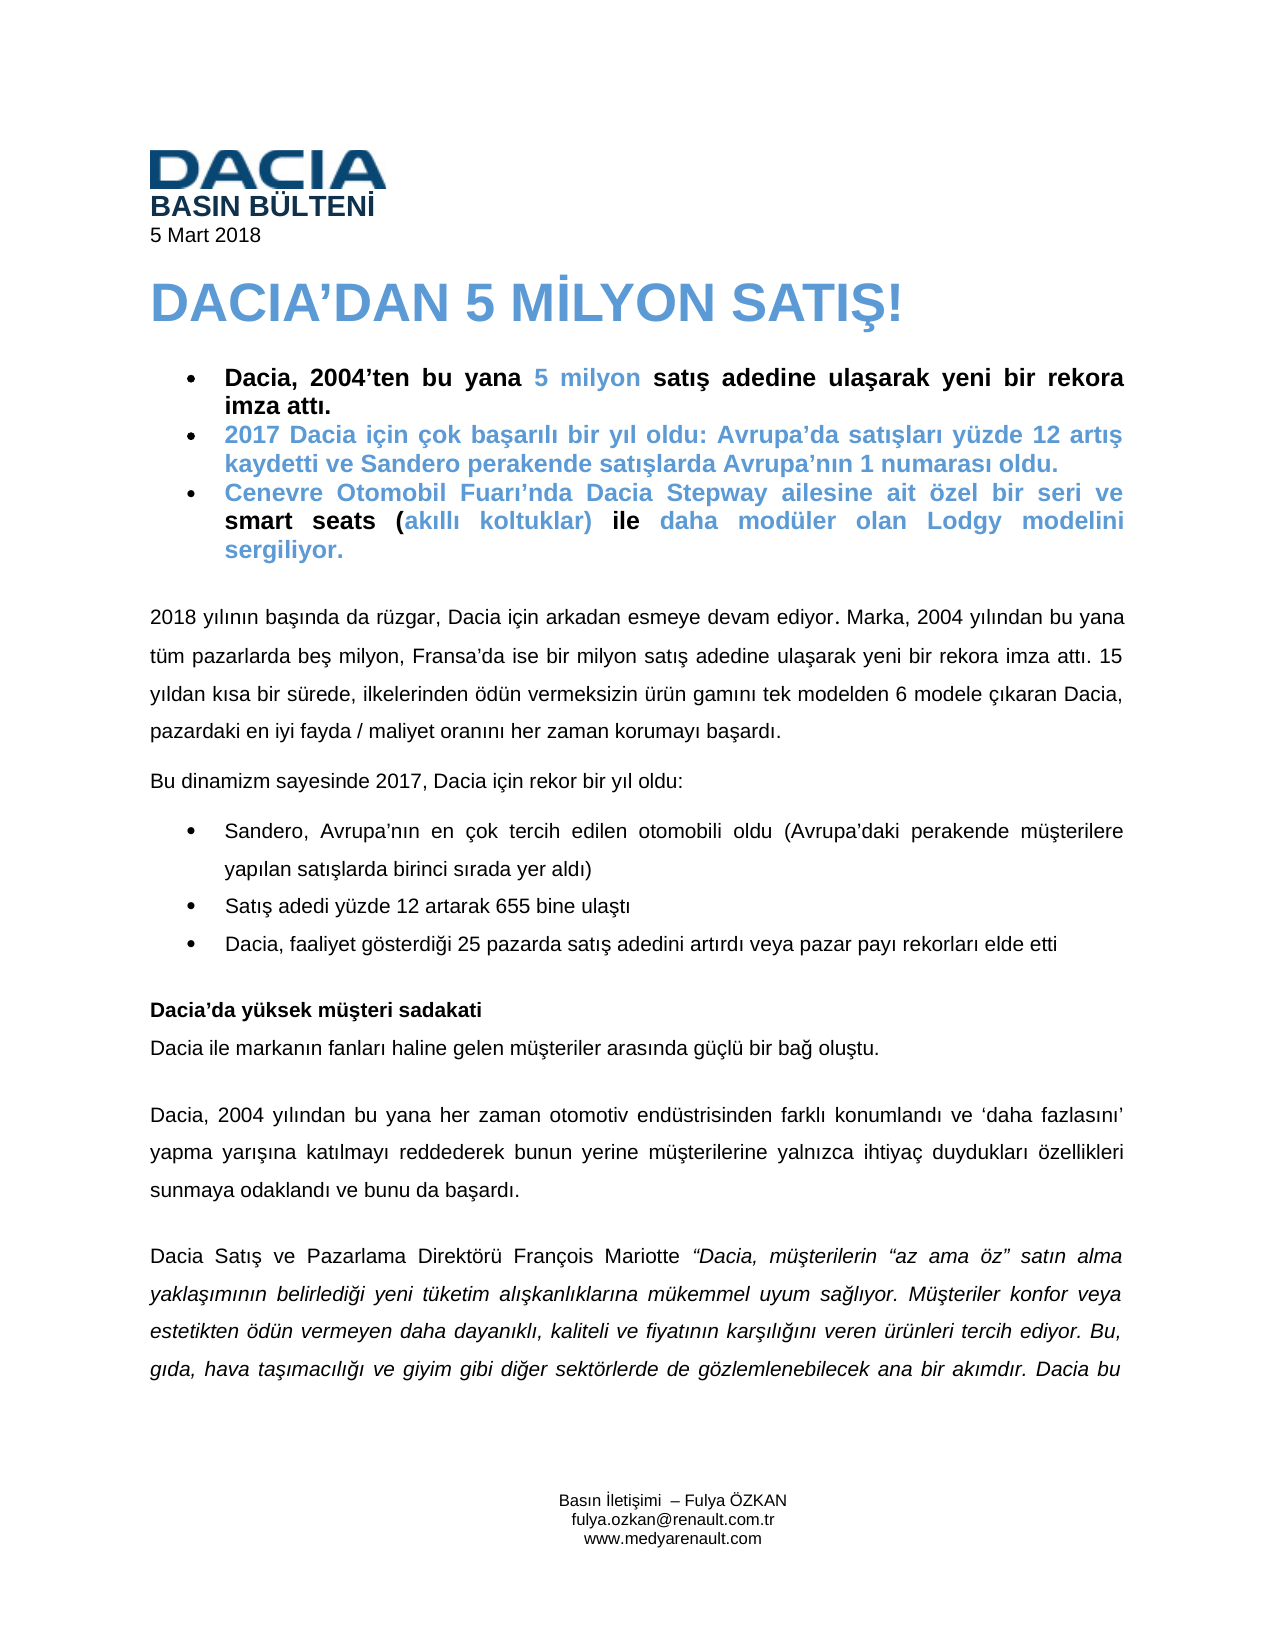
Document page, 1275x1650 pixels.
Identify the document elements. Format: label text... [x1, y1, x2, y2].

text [150, 1231, 1125, 1381]
picture [150, 150, 387, 189]
text Dacia, 2004 yılından bu yana her zaman otomotiv endüstrisinden farklı konumlandı ve ‘daha fazlasını’ yapma yarışına katılmayı reddederek bunun yerine müşterilerine yalnızca ihtiyaç duydukları özellikleri sunmaya odaklandı ve bunu da başardı. [150, 1089, 1125, 1201]
list Sandero, Avrupa’nın en çok tercih edilen otomobili oldu (Avrupa’daki perakende müşterilere yapılan satışlarda birinci sırada yer aldı) [187, 806, 1125, 881]
subtitle DACIA’DAN 5 milyon SATIŞ! [150, 275, 1125, 333]
text 2018 yılının başında da rüzgar, Dacia için arkadan esmeye devam ediyor. Marka, 2004 yılından bu yana tüm pazarlarda beş milyon, Fransa’da ise bir milyon satış adedine ulaşarak yeni bir rekora imza attı. 15 yıldan kısa bir sürede, ilkelerinden ödün vermeksizin ürün gamını tek modelden 6 modele çıkaran Dacia, pazardaki en iyi fayda / maliyet oranını her zaman korumayı başardı. [150, 593, 1125, 743]
list Dacia, 2004’ten bu yana 5 milyon satış adedine ulaşarak yeni bir rekora imza attı. [187, 363, 1125, 420]
list Cenevre Otomobil Fuarı’nda Dacia Stepway ailesine ait özel bir seri ve smart seats (akıllı koltuklar) ile daha modüler olan Lodgy modelini sergiliyor. [187, 478, 1125, 564]
list Satış adedi yüzde 12 artarak 655 bine ulaştı [187, 881, 1125, 918]
list Dacia, faaliyet gösterdiği 25 pazarda satış adedini artırdı veya pazar payı rekorları elde etti [187, 918, 1125, 956]
list 2017 Dacia için çok başarılı bir yıl oldu: Avrupa’da satışları yüzde 12 artış kaydetti ve Sandero perakende satışlarda Avrupa’nın 1 numarası oldu. [187, 420, 1125, 478]
text Dacia’da yüksek müşteri sadakati Dacia ile markanın fanları haline gelen müşteriler arasında güçlü bir bağ oluştu. [150, 985, 1125, 1060]
text Bu dinamizm sayesinde 2017, Dacia için rekor bir yıl oldu: [150, 756, 1125, 793]
text Basın bülteni 5 Mart 2018 [150, 189, 1125, 246]
